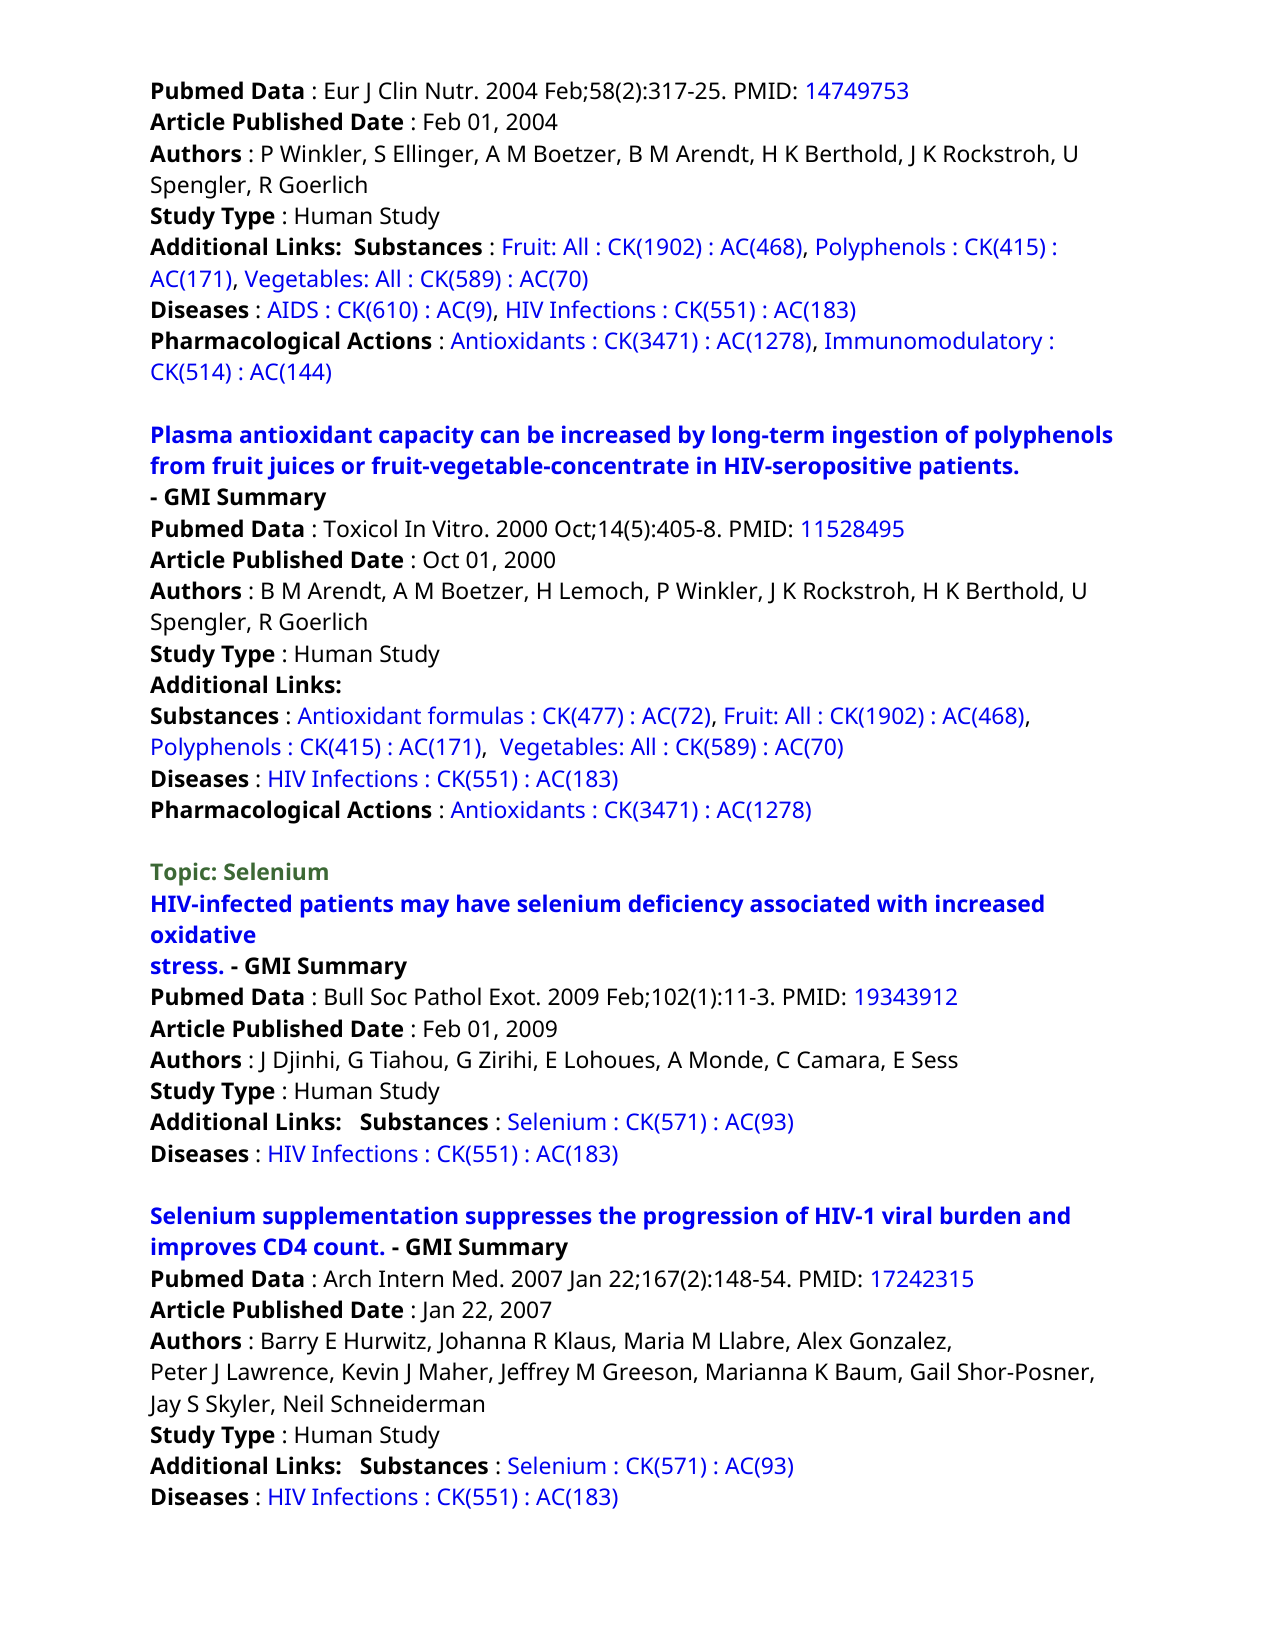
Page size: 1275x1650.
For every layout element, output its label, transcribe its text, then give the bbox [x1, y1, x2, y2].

text HIV-infected patients may have selenium deficiency associated with increased oxidative [150, 887, 1125, 950]
text Article Published Date : Oct 01, 2000 [150, 544, 1125, 575]
text Pubmed Data : Eur J Clin Nutr. 2004 Feb;58(2):317-25. PMID: 14749753 [150, 75, 1125, 106]
text Additional Links: Substances : Selenium : CK(571) : AC(93) [150, 1106, 1125, 1137]
text - GMI Summary [150, 481, 1125, 512]
text Article Published Date : Feb 01, 2009 [150, 1012, 1125, 1044]
text Authors : P Winkler, S Ellinger, A M Boetzer, B M Arendt, H K Berthold, J K Rockstroh, U Spengler, R Goerlich [150, 137, 1125, 200]
text Additional Links: [150, 669, 1125, 700]
text Study Type : Human Study [150, 637, 1125, 669]
text Peter J Lawrence, Kevin J Maher, Jeffrey M Greeson, Marianna K Baum, Gail Shor-Posner, Jay S Skyler, Neil Schneiderman [150, 1356, 1125, 1419]
text Authors : B M Arendt, A M Boetzer, H Lemoch, P Winkler, J K Rockstroh, H K Berthold, U Spengler, R Goerlich [150, 575, 1125, 637]
text Study Type : Human Study [150, 1075, 1125, 1106]
text Diseases : HIV Infections : CK(551) : AC(183) [150, 1137, 1125, 1169]
text Substances : Antioxidant formulas : CK(477) : AC(72), Fruit: All : CK(1902) : AC(468), Polyphenols : CK(415) : AC(171), Vegetables: All : CK(589) : AC(70) [150, 700, 1125, 762]
text Pharmacological Actions : Antioxidants : CK(3471) : AC(1278) [150, 794, 1125, 825]
text Diseases : HIV Infections : CK(551) : AC(183) [150, 762, 1125, 794]
text Study Type : Human Study [150, 1419, 1125, 1450]
text Plasma antioxidant capacity can be increased by long-term ingestion of polyphenols from fruit juices or fruit-vegetable-concentrate in HIV-seropositive patients. [150, 419, 1125, 481]
text Diseases : AIDS : CK(610) : AC(9), HIV Infections : CK(551) : AC(183) [150, 294, 1125, 325]
text Selenium supplementation suppresses the progression of HIV-1 viral burden and improves CD4 count. - GMI Summary [150, 1200, 1125, 1262]
text Article Published Date : Jan 22, 2007 [150, 1294, 1125, 1325]
text Authors : Barry E Hurwitz, Johanna R Klaus, Maria M Llabre, Alex Gonzalez, [150, 1325, 1125, 1356]
text Diseases : HIV Infections : CK(551) : AC(183) [150, 1481, 1125, 1512]
text Article Published Date : Feb 01, 2004 [150, 106, 1125, 137]
text Additional Links: Substances : Selenium : CK(571) : AC(93) [150, 1450, 1125, 1481]
text Pubmed Data : Bull Soc Pathol Exot. 2009 Feb;102(1):11-3. PMID: 19343912 [150, 981, 1125, 1012]
text stress. - GMI Summary [150, 950, 1125, 981]
text Additional Links: Substances : Fruit: All : CK(1902) : AC(468), Polyphenols : CK(415) : AC(171), Vegetables: All : CK(589) : AC(70) [150, 231, 1125, 294]
text Topic: Selenium [150, 856, 1125, 887]
text Pubmed Data : Toxicol In Vitro. 2000 Oct;14(5):405-8. PMID: 11528495 [150, 512, 1125, 544]
text Pubmed Data : Arch Intern Med. 2007 Jan 22;167(2):148-54. PMID: 17242315 [150, 1262, 1125, 1294]
text Study Type : Human Study [150, 200, 1125, 231]
text Authors : J Djinhi, G Tiahou, G Zirihi, E Lohoues, A Monde, C Camara, E Sess [150, 1044, 1125, 1075]
text Pharmacological Actions : Antioxidants : CK(3471) : AC(1278), Immunomodulatory : CK(514) : AC(144) [150, 325, 1125, 387]
